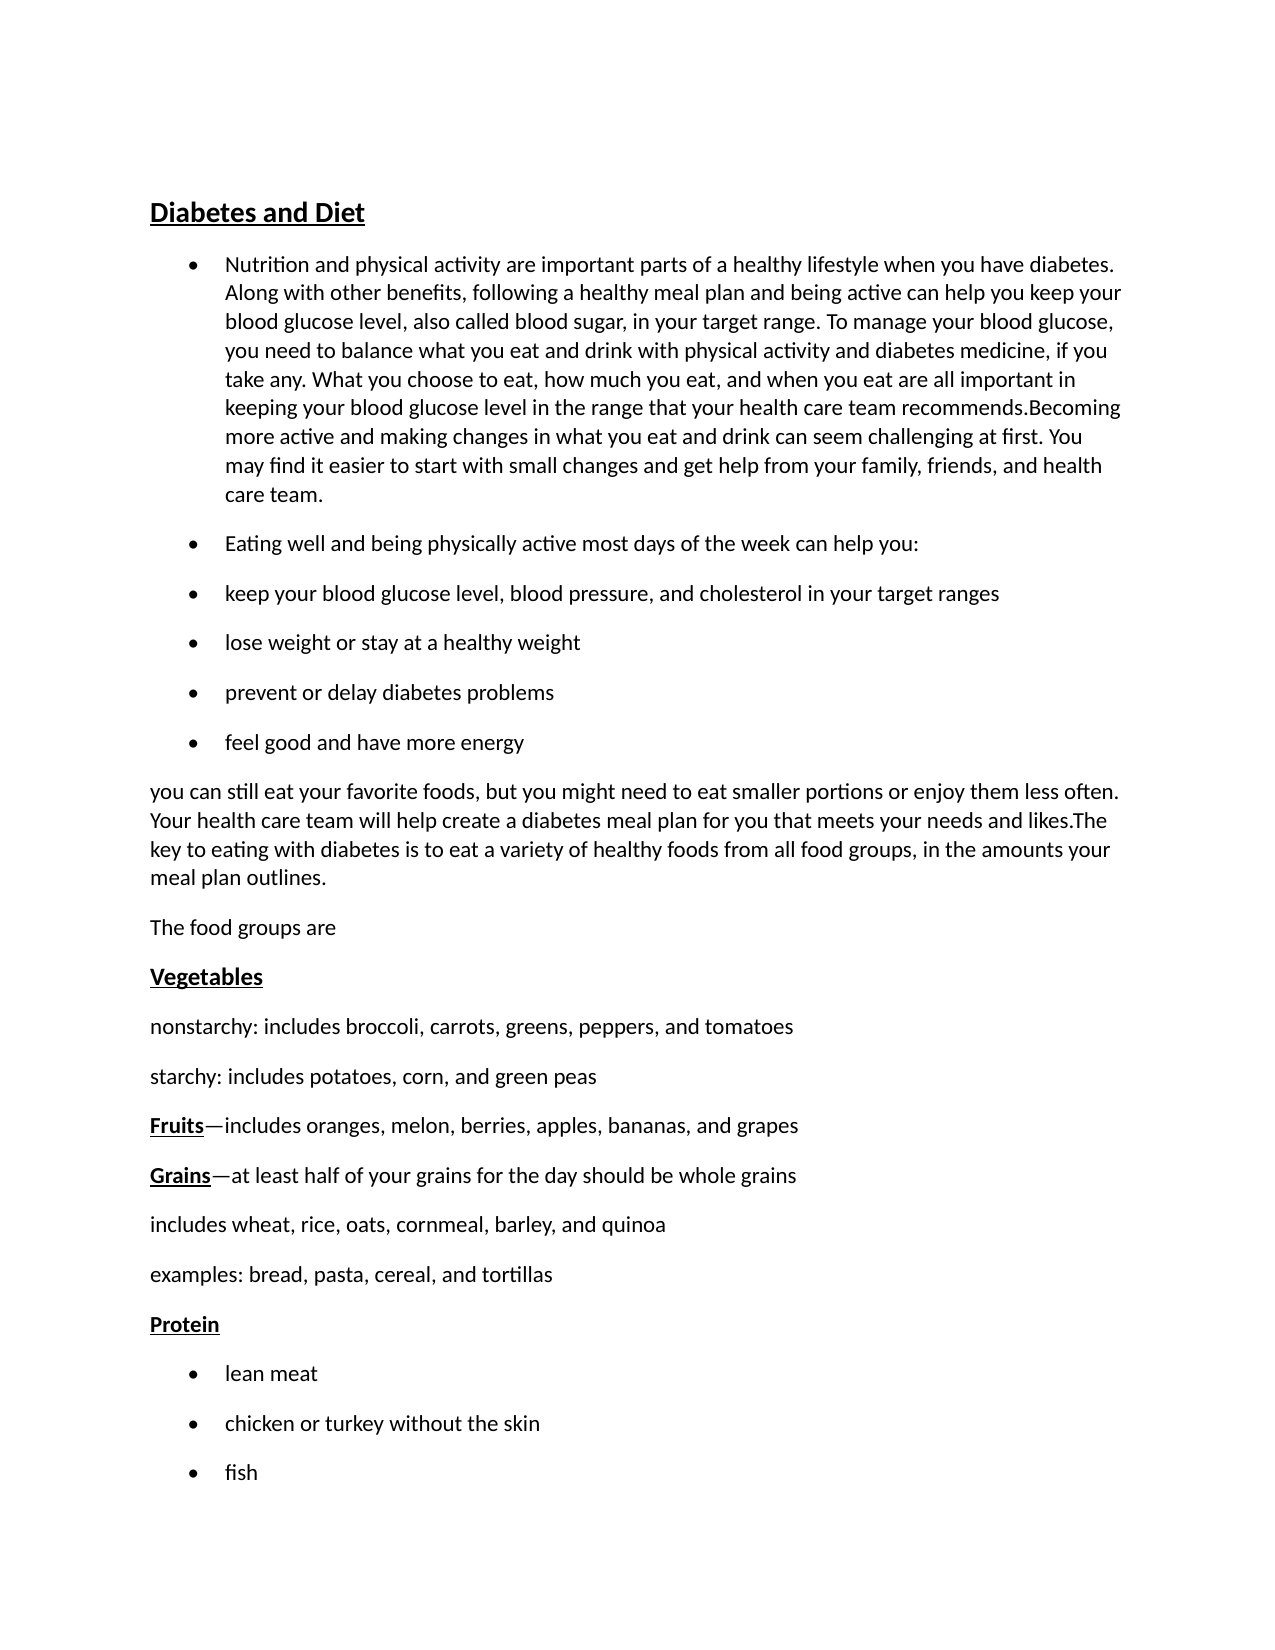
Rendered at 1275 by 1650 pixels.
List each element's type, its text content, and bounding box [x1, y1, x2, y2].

text The food groups are [150, 912, 1125, 941]
list fish [187, 1458, 1125, 1487]
list Eating well and being physically active most days of the week can help you: [187, 529, 1125, 557]
text Protein [150, 1309, 1125, 1338]
list keep your blood glucose level, blood pressure, and cholesterol in your target ranges [187, 578, 1125, 607]
list feel good and have more energy [187, 727, 1125, 756]
list prevent or delay diabetes problems [187, 677, 1125, 706]
text Grains—at least half of your grains for the day should be whole grains [150, 1160, 1125, 1189]
text Fruits—includes oranges, melon, berries, apples, bananas, and grapes [150, 1111, 1125, 1139]
list lean meat [187, 1359, 1125, 1387]
text includes wheat, rice, oats, cornmeal, barley, and quinoa [150, 1210, 1125, 1239]
list Nutrition and physical activity are important parts of a healthy lifestyle when you have diabetes. Along with other benefits, following a healthy meal plan and being active can help you keep your blood glucose level, also called blood sugar, in your target range. To manage your blood glucose, you need to balance what you eat and drink with physical activity and diabetes medicine, if you take any. What you choose to eat, how much you eat, and when you eat are all important in keeping your blood glucose level in the range that your health care team recommends.Becoming more active and making changes in what you eat and drink can seem challenging at first. You may find it easier to start with small changes and get help from your family, friends, and health care team. [187, 249, 1125, 508]
text you can still eat your favorite foods, but you might need to eat smaller portions or enjoy them less often. Your health care team will help create a diabetes meal plan for you that meets your needs and likes.The key to eating with diabetes is to eat a variety of healthy foods from all food groups, in the amounts your meal plan outlines. [150, 777, 1125, 892]
list chicken or turkey without the skin [187, 1408, 1125, 1437]
text Diabetes and Diet [150, 199, 1125, 228]
text examples: bread, pasta, cereal, and tortillas [150, 1259, 1125, 1288]
list lose weight or stay at a healthy weight [187, 628, 1125, 657]
text starchy: includes potatoes, corn, and green peas [150, 1061, 1125, 1090]
text nonstarchy: includes broccoli, carrots, greens, peppers, and tomatoes [150, 1012, 1125, 1040]
text Vegetables [150, 962, 1125, 991]
